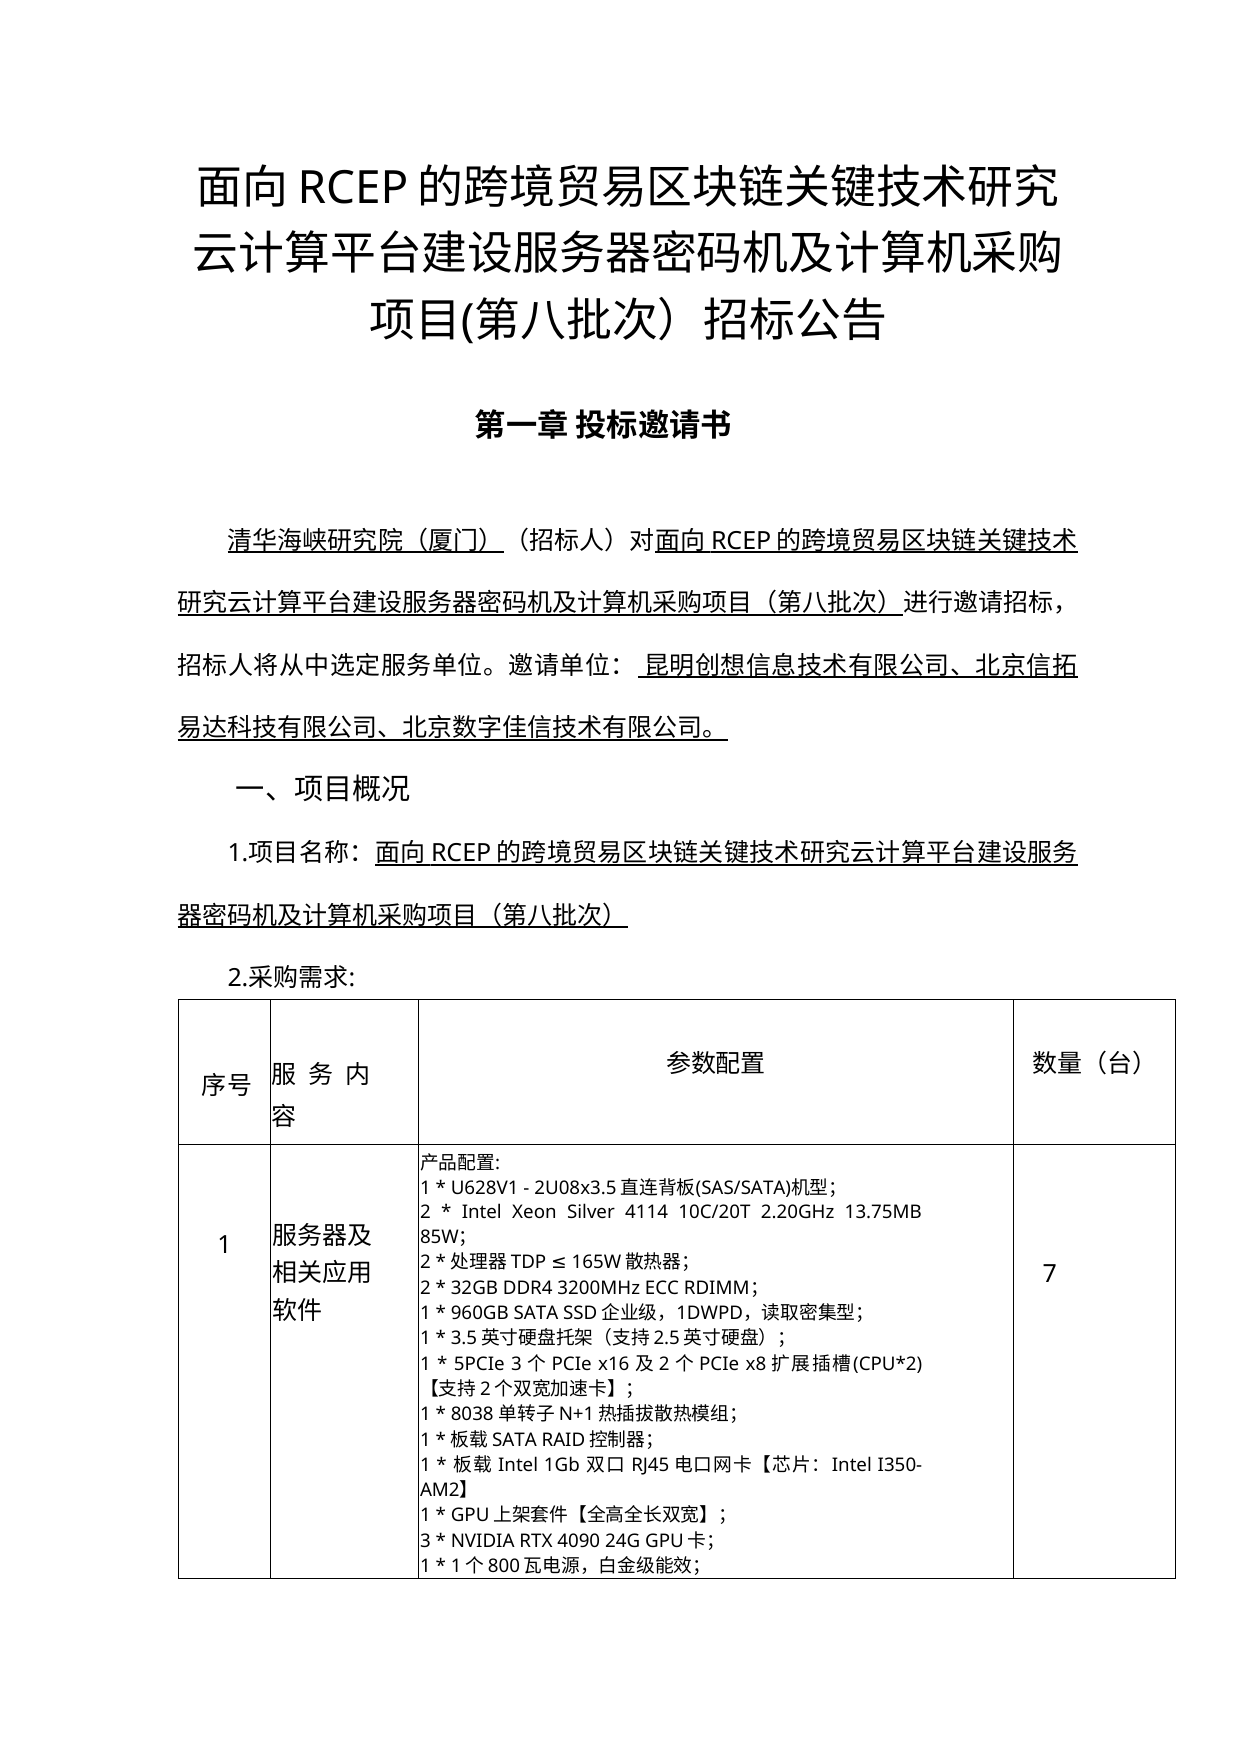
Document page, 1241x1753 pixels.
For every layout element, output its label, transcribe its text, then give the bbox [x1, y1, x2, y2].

table_cell 服务器及 相关应用 软件 [271, 1145, 418, 1578]
table_cell 7 [1014, 1145, 1175, 1578]
text 清华海峡研究院（厦门）（招标人）对面向RCEP的跨境贸易区块链关键技术研究云计算平台建设服务器密码机及计算机采购项目（第八批次）进行邀请招标，招标人将从中选定服务单位。邀请单位： 昆明创想信息技术有限公司、北京信拓易达科技有限公司、北京数字佳信技术有限公司。 [177, 499, 1078, 749]
text 面向RCEP的跨境贸易区块链关键技术研究云计算平台建设服务器密码机及计算机采购项目(第八批次）招标公告 [177, 150, 1078, 349]
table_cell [419, 1145, 1013, 1578]
text 一、项目概况 [177, 749, 1078, 812]
text 2.采购需求: [177, 937, 1078, 999]
text 1.项目名称：面向RCEP的跨境贸易区块链关键技术研究云计算平台建设服务器密码机及计算机采购项目（第八批次） [177, 812, 1078, 937]
text 第一章 投标邀请书 [140, 395, 1066, 447]
table_header 服务内容 [271, 1000, 418, 1144]
table_header 数量（台） [1014, 1000, 1175, 1144]
table_header 序号 [179, 1000, 270, 1144]
table_cell 1 [179, 1145, 270, 1578]
table_header 参数配置 [419, 1000, 1013, 1144]
